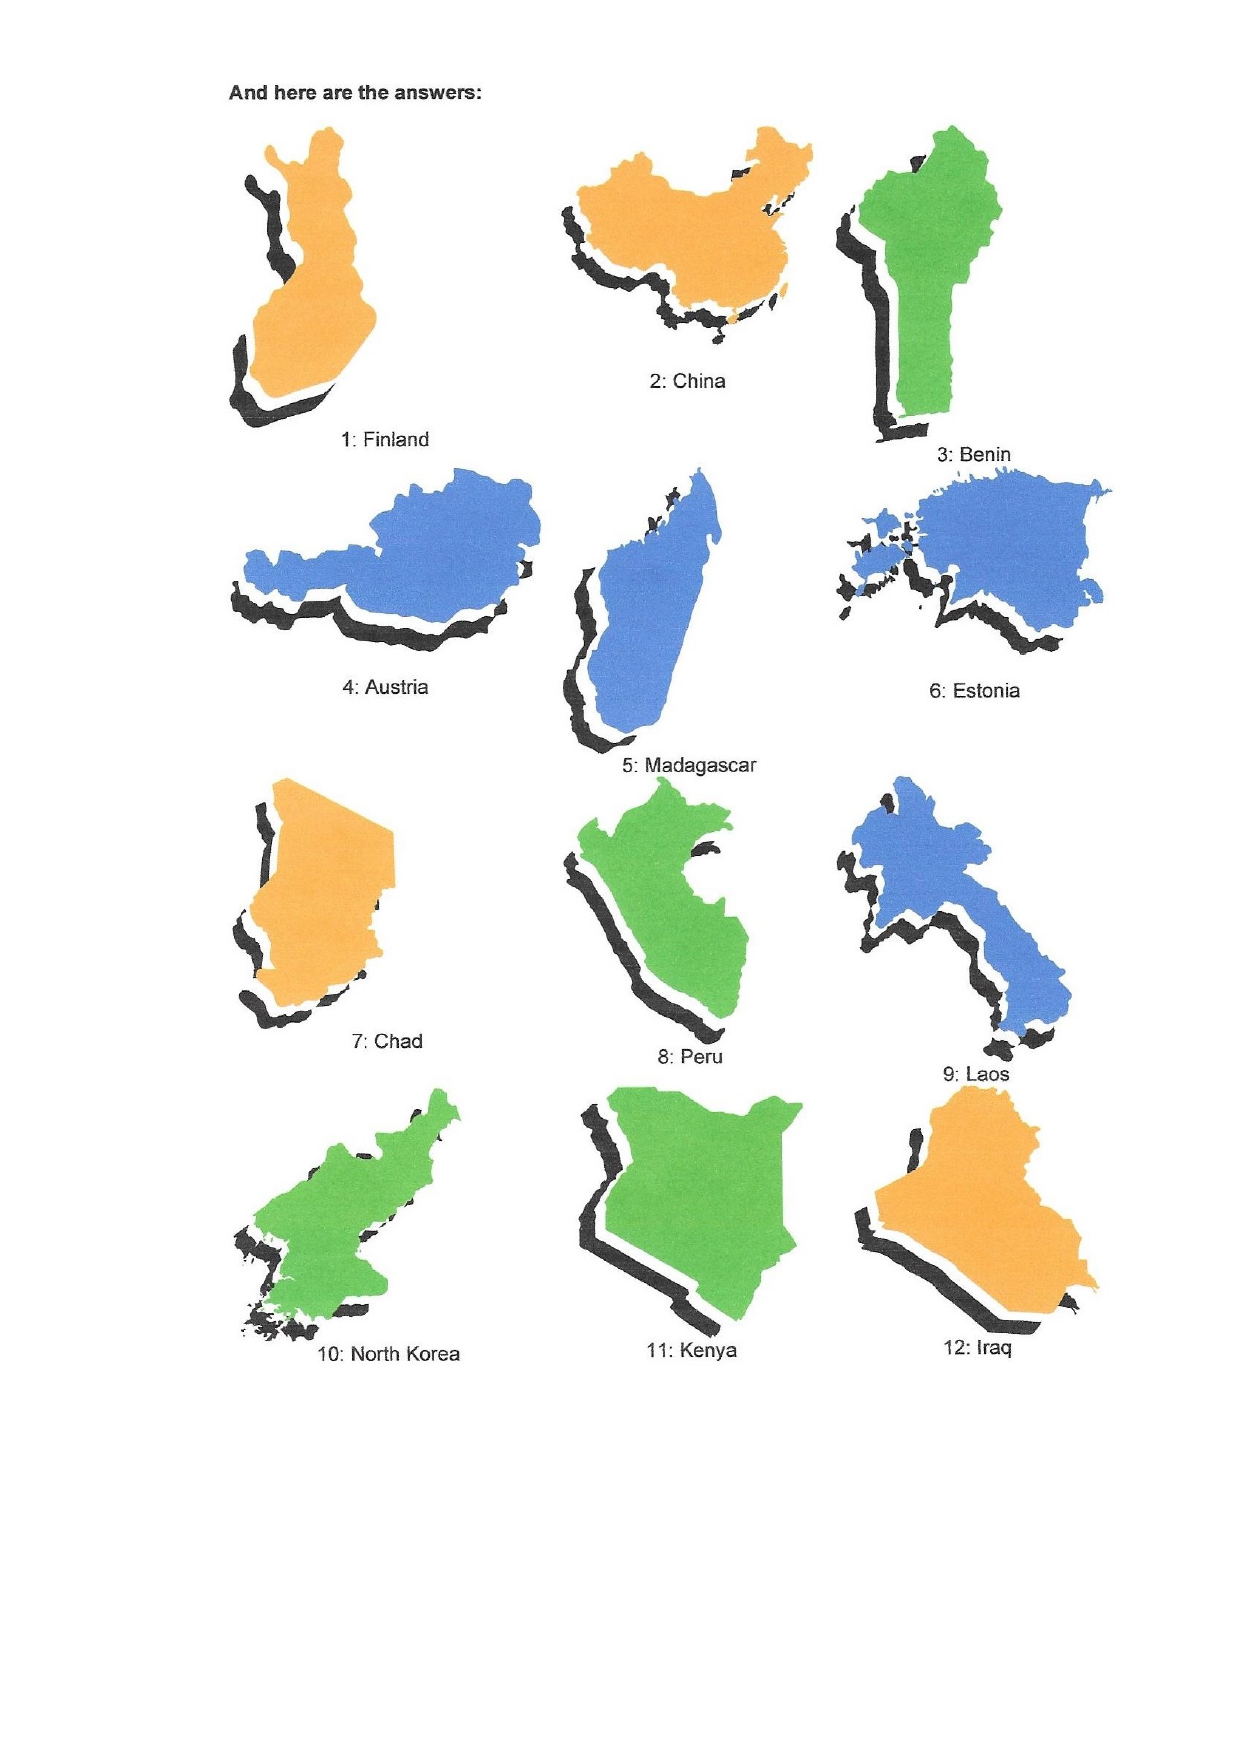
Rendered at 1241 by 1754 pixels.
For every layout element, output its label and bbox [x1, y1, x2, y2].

picture [187, 57, 1128, 1386]
